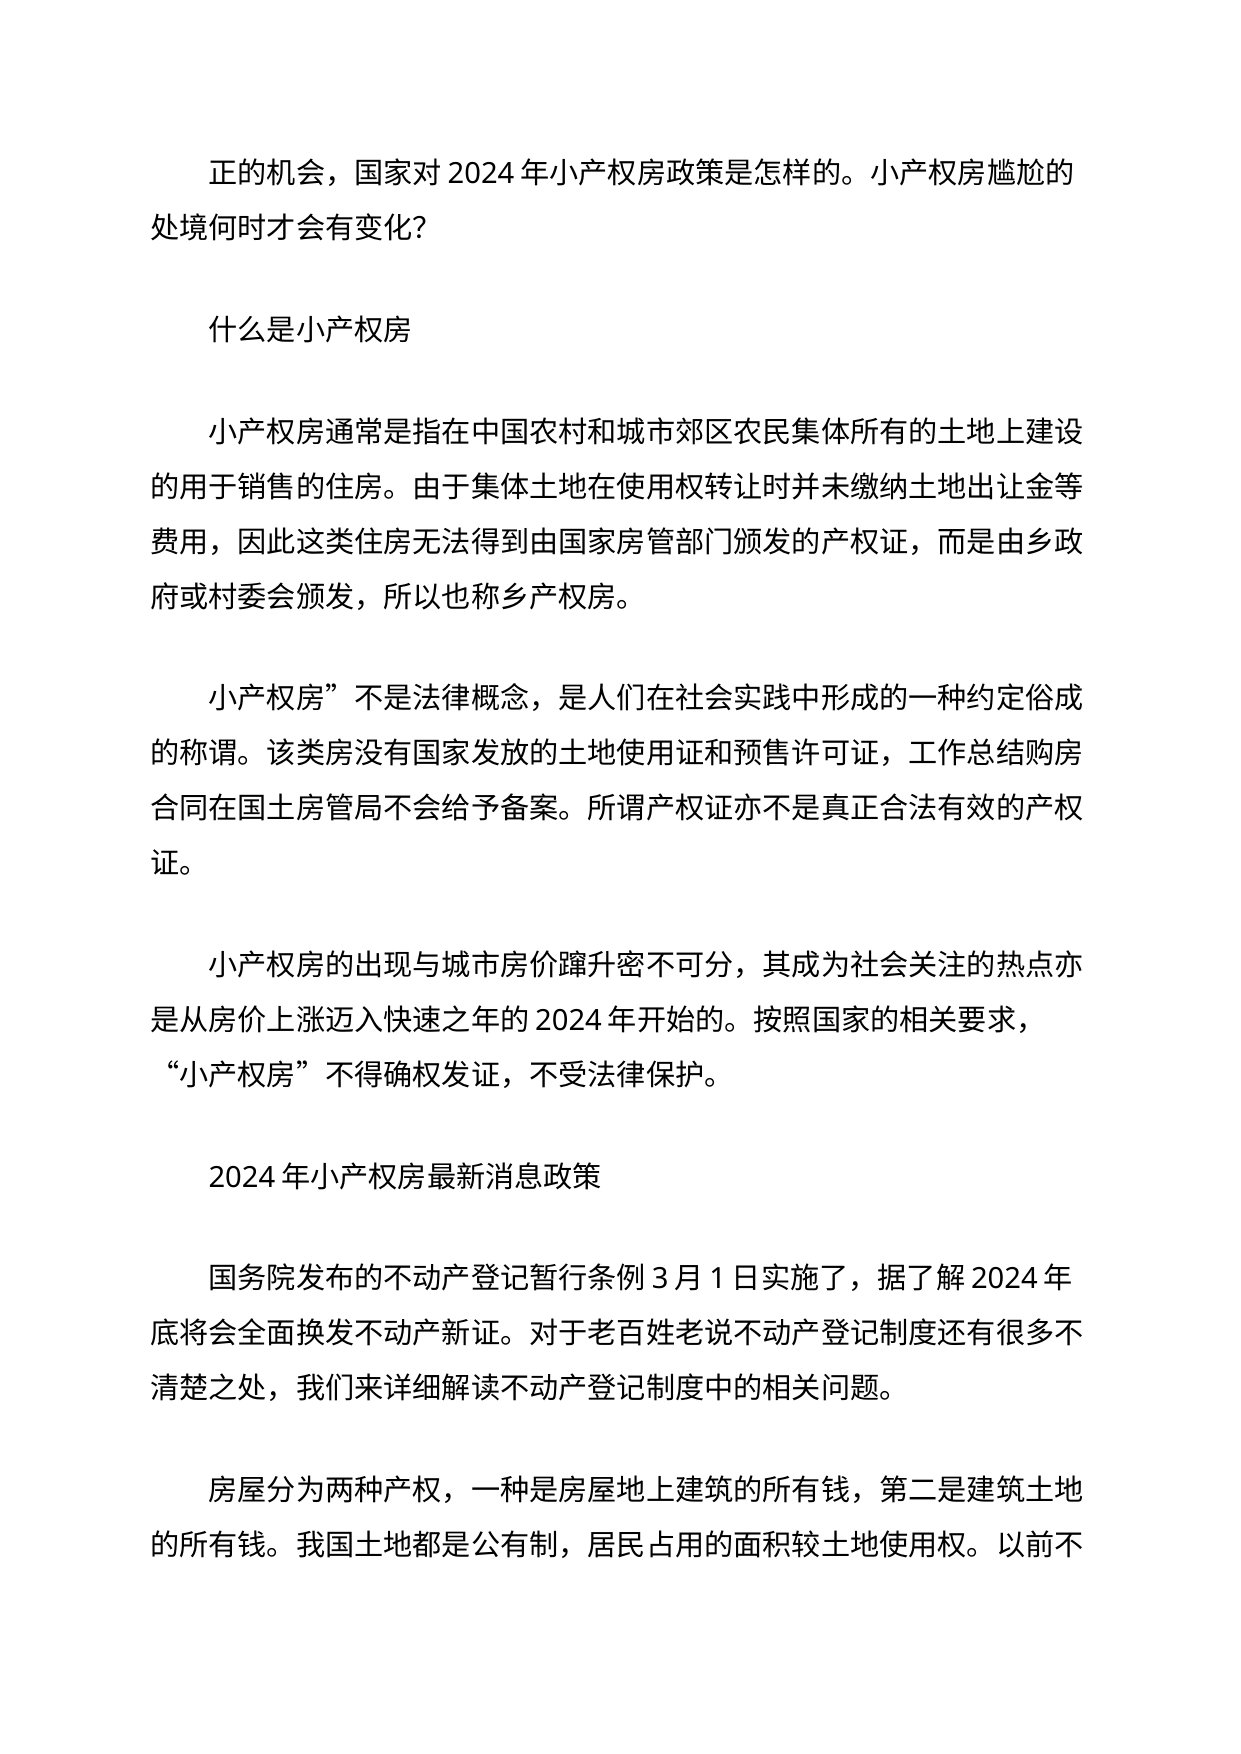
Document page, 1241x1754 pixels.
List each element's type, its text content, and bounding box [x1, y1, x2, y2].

text 国务院发布的不动产登记暂行条例3月1日实施了，据了解2024年底将会全面换发不动产新证。对于老百姓老说不动产登记制度还有很多不清楚之处，我们来详细解读不动产登记制度中的相关问题。 [150, 1255, 1090, 1407]
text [150, 1467, 1090, 1564]
text 2024年小产权房最新消息政策 [150, 1153, 1090, 1196]
text 小产权房通常是指在中国农村和城市郊区农民集体所有的土地上建设的用于销售的住房。由于集体土地在使用权转让时并未缴纳土地出让金等费用，因此这类住房无法得到由国家房管部门颁发的产权证，而是由乡政府或村委会颁发，所以也称乡产权房。 [150, 408, 1090, 616]
text 小产权房的出现与城市房价蹿升密不可分，其成为社会关注的热点亦是从房价上涨迈入快速之年的2024年开始的。按照国家的相关要求，“小产权房”不得确权发证，不受法律保护。 [150, 941, 1090, 1094]
text 小产权房”不是法律概念，是人们在社会实践中形成的一种约定俗成的称谓。该类房没有国家发放的土地使用证和预售许可证，工作总结购房合同在国土房管局不会给予备案。所谓产权证亦不是真正合法有效的产权证。 [150, 675, 1090, 882]
text 什么是小产权房 [150, 307, 1090, 349]
text 正的机会，国家对2024年小产权房政策是怎样的。小产权房尴尬的处境何时才会有变化？ [150, 150, 1090, 247]
